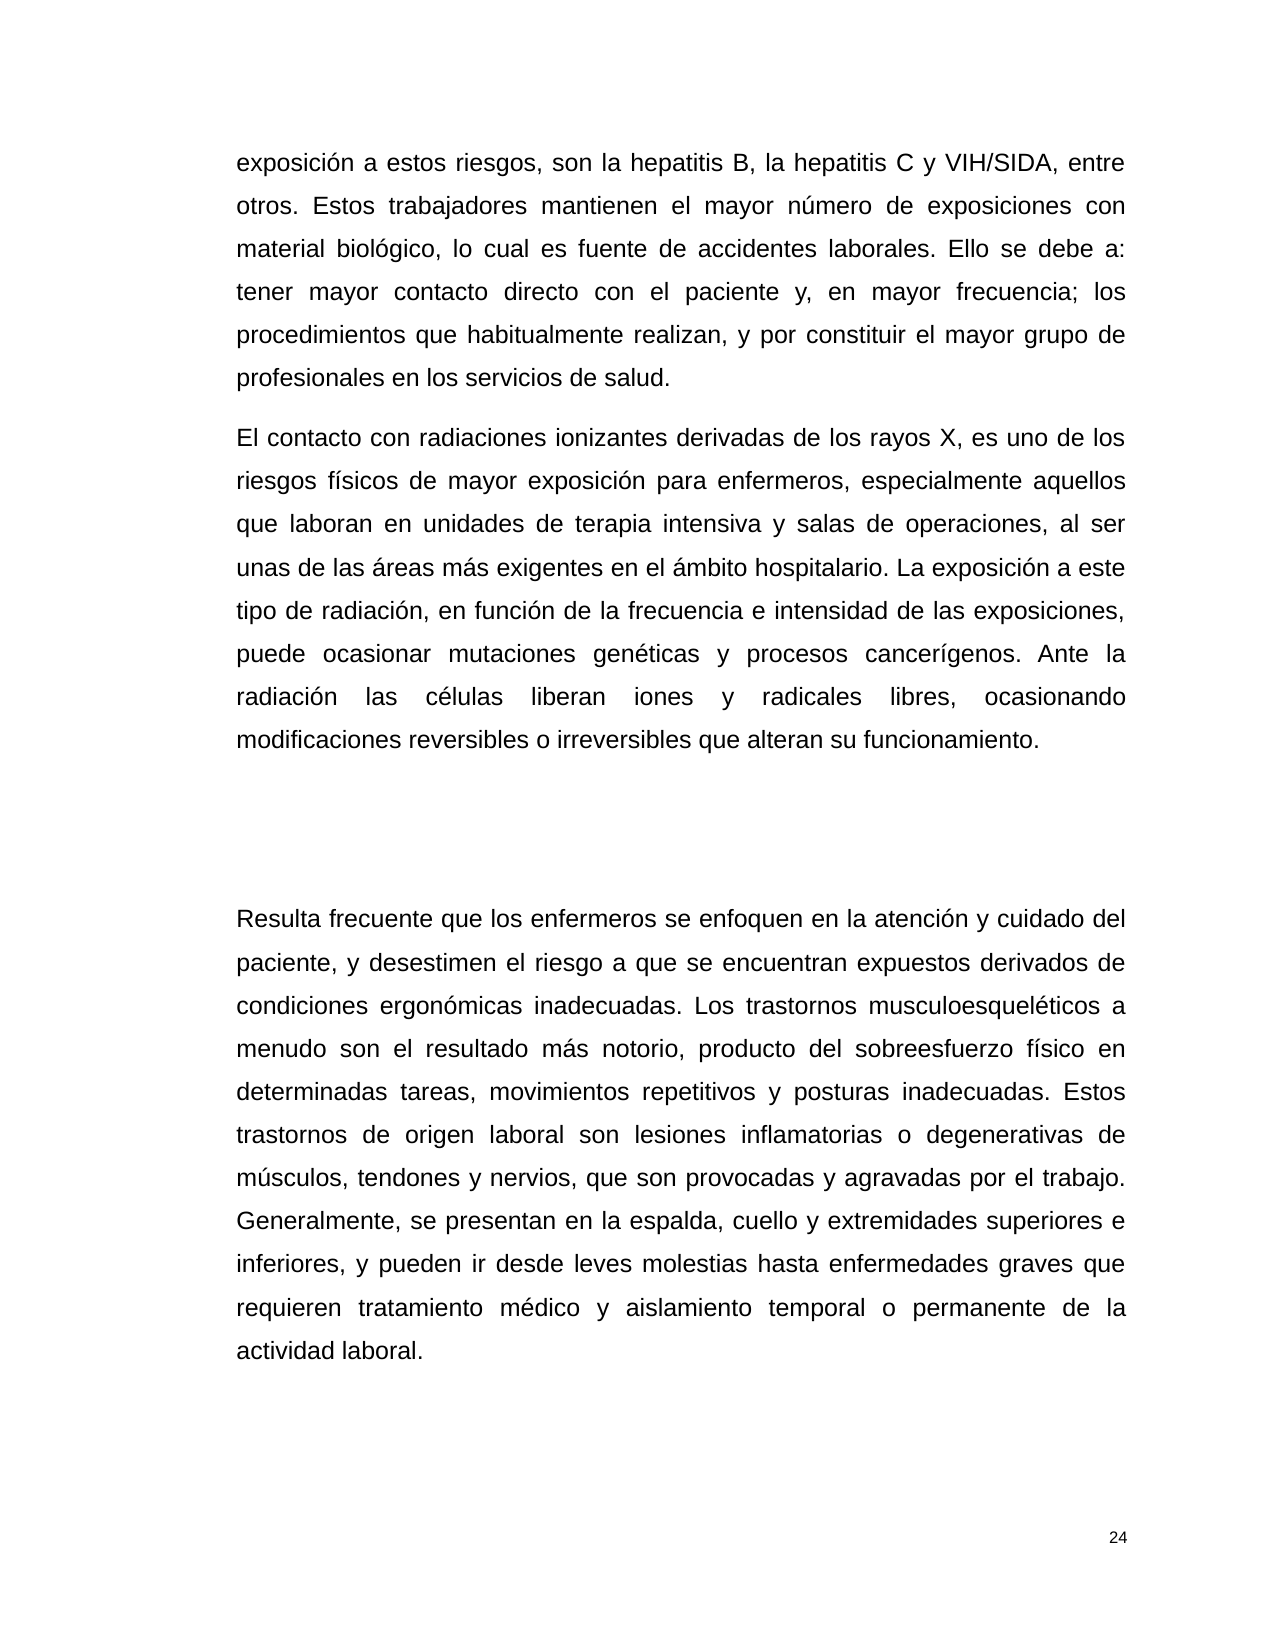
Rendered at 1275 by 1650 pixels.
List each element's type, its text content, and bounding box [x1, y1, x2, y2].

text Resulta frecuente que los enfermeros se enfoquen en la atención y cuidado del paciente, y desestimen el riesgo a que se encuentran expuestos derivados de condiciones ergonómicas inadecuadas. Los trastornos musculoesqueléticos a menudo son el resultado más notorio, producto del sobreesfuerzo físico en determinadas tareas, movimientos repetitivos y posturas inadecuadas. Estos trastornos de origen laboral son lesiones inflamatorias o degenerativas de músculos, tendones y nervios, que son provocadas y agravadas por el trabajo. Generalmente, se presentan en la espalda, cuello y extremidades superiores e inferiores, y pueden ir desde leves molestias hasta enfermedades graves que requieren tratamiento médico y aislamiento temporal o permanente de la actividad laboral. [236, 904, 1127, 1364]
text El contacto con radiaciones ionizantes derivadas de los rayos X, es uno de los riesgos físicos de mayor exposición para enfermeros, especialmente aquellos que laboran en unidades de terapia intensiva y salas de operaciones, al ser unas de las áreas más exigentes en el ámbito hospitalario. La exposición a este tipo de radiación, en función de la frecuencia e intensidad de las exposiciones, puede ocasionar mutaciones genéticas y procesos cancerígenos. Ante la radiación las células liberan iones y radicales libres, ocasionando modificaciones reversibles o irreversibles que alteran su funcionamiento. [236, 423, 1127, 754]
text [236, 148, 1127, 392]
